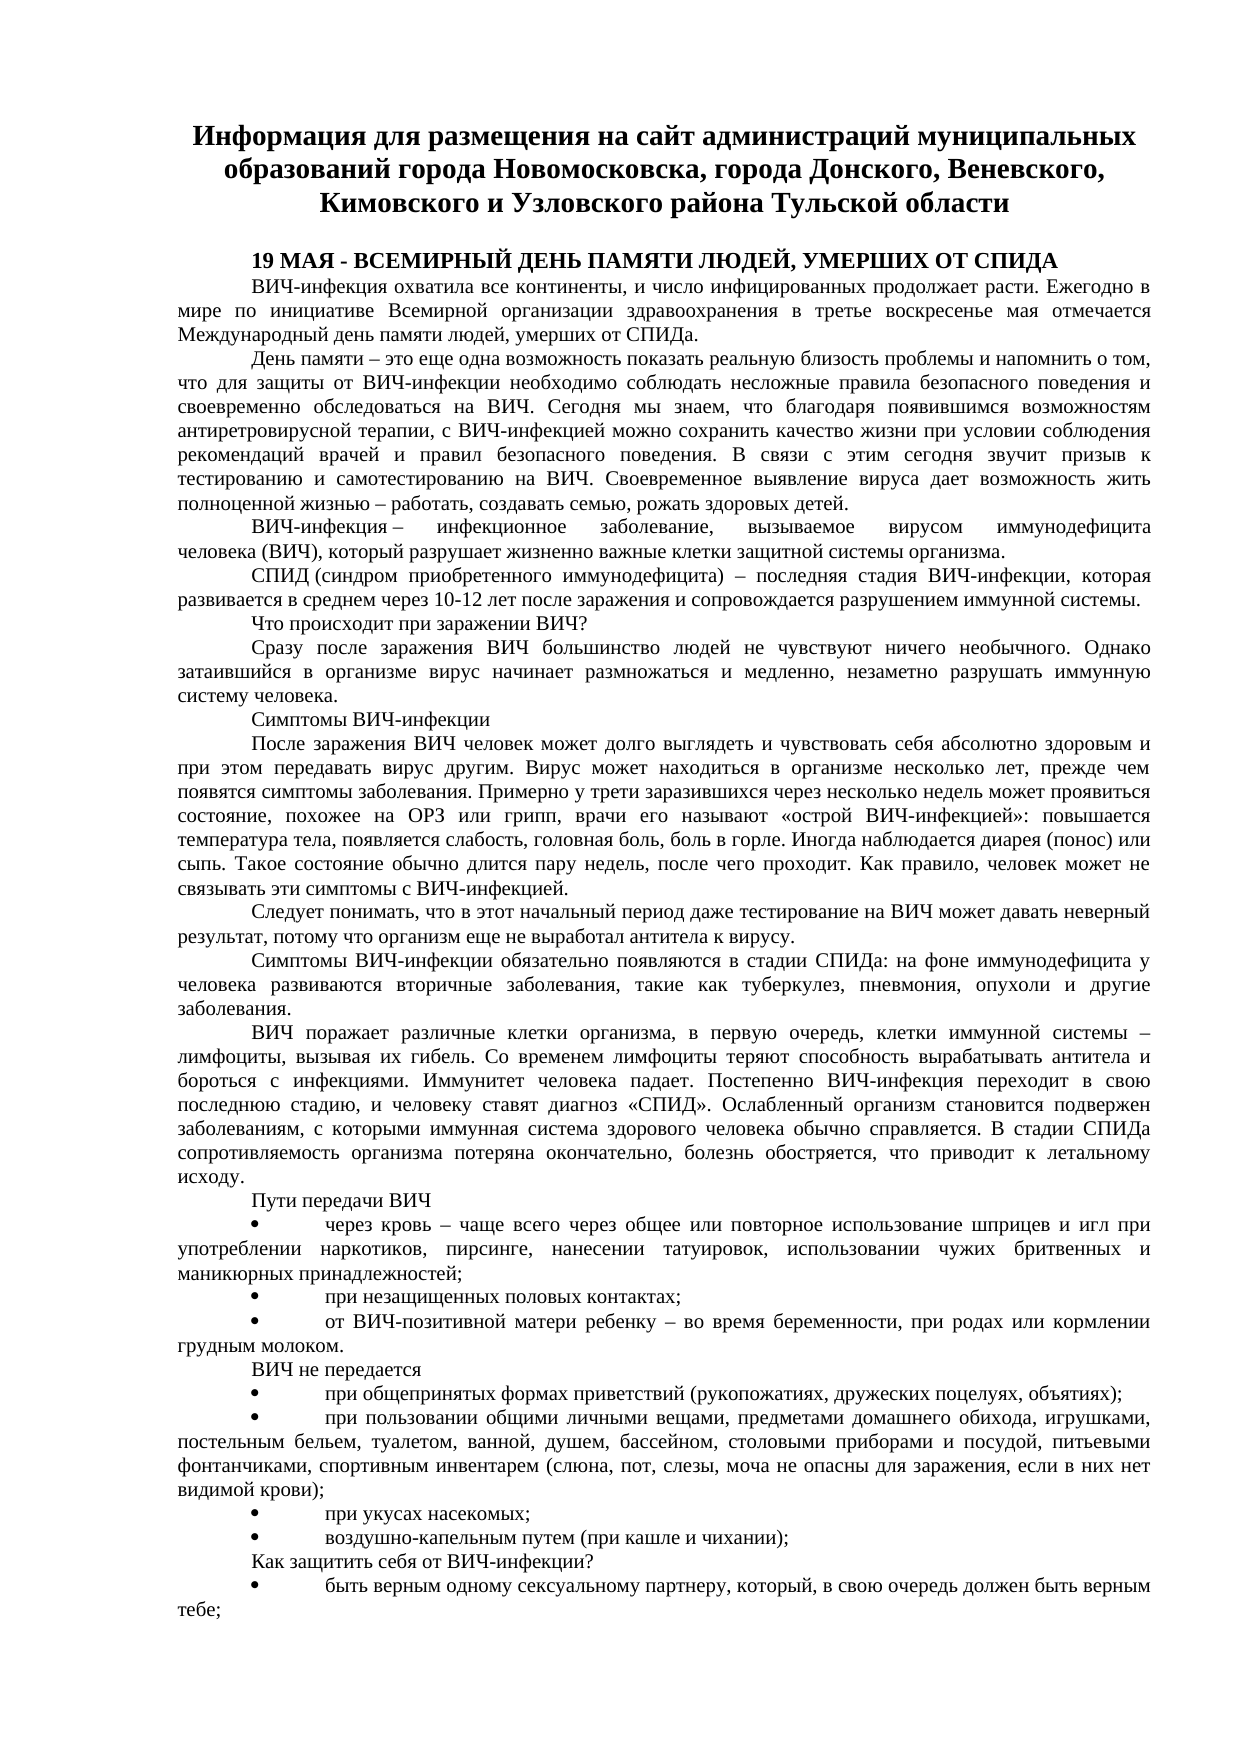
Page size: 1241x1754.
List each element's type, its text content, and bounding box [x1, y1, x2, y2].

text Информация для размещения на сайт администраций муниципальных образований города Новомосковска, города Донского, Веневского, Кимовского и Узловского района Тульской области [177, 118, 1152, 219]
text Пути передачи ВИЧ [177, 1188, 1152, 1212]
text Сразу после заражения ВИЧ большинство людей не чувствуют ничего необычного. Однако затаившийся в организме вирус начинает размножаться и медленно, незаметно разрушать иммунную систему человека. [177, 635, 1152, 707]
text День памяти – это еще одна возможность показать реальную близость проблемы и напомнить о том, что для защиты от ВИЧ-инфекции необходимо соблюдать несложные правила безопасного поведения и своевременно обследоваться на ВИЧ. Сегодня мы знаем, что благодаря появившимся возможностям антиретровирусной терапии, с ВИЧ-инфекцией можно сохранить качество жизни при условии соблюдения рекомендаций врачей и правил безопасного поведения. В связи с этим сегодня звучит призыв к тестированию и самотестированию на ВИЧ. Своевременное выявление вируса дает возможность жить полноценной жизнью – работать, создавать семью, рожать здоровых детей. [177, 346, 1152, 514]
list воздушно-капельным путем (при кашле и чихании); [177, 1525, 1152, 1549]
text Как защитить себя от ВИЧ-инфекции? [177, 1549, 1152, 1573]
list при пользовании общими личными вещами, предметами домашнего обихода, игрушками, постельным бельем, туалетом, ванной, душем, бассейном, столовыми приборами и посудой, питьевыми фонтанчиками, спортивным инвентарем (слюна, пот, слезы, моча не опасны для заражения, если в них нет видимой крови); [177, 1405, 1152, 1501]
list через кровь – чаще всего через общее или повторное использование шприцев и игл при употреблении наркотиков, пирсинге, нанесении татуировок, использовании чужих бритвенных и маникюрных принадлежностей; [177, 1212, 1152, 1284]
list при незащищенных половых контактах; [177, 1284, 1152, 1308]
text ВИЧ не передается [177, 1357, 1152, 1381]
text Что происходит при заражении ВИЧ? [177, 611, 1152, 635]
text После заражения ВИЧ человек может долго выглядеть и чувствовать себя абсолютно здоровым и при этом передавать вирус другим. Вирус может находиться в организме несколько лет, прежде чем появятся симптомы заболевания. Примерно у трети заразившихся через несколько недель может проявиться состояние, похожее на ОРЗ или грипп, врачи его называют «острой ВИЧ-инфекцией»: повышается температура тела, появляется слабость, головная боль, боль в горле. Иногда наблюдается диарея (понос) или сыпь. Такое состояние обычно длится пару недель, после чего проходит. Как правило, человек может не связывать эти симптомы с ВИЧ-инфекцией. [177, 731, 1152, 899]
text ВИЧ поражает различные клетки организма, в первую очередь, клетки иммунной системы – лимфоциты, вызывая их гибель. Со временем лимфоциты теряют способность вырабатывать антитела и бороться с инфекциями. Иммунитет человека падает. Постепенно ВИЧ-инфекция переходит в свою последнюю стадию, и человеку ставят диагноз «СПИД». Ослабленный организм становится подвержен заболеваниям, с которыми иммунная система здорового человека обычно справляется. В стадии СПИДа сопротивляемость организма потеряна окончательно, болезнь обостряется, что приводит к летальному исходу. [177, 1020, 1152, 1188]
subtitle 19 МАЯ - ВСЕМИРНЫЙ ДЕНЬ ПАМЯТИ ЛЮДЕЙ, УМЕРШИХ ОТ СПИДА [177, 247, 1152, 274]
text Симптомы ВИЧ-инфекции обязательно появляются в стадии СПИДа: на фоне иммунодефицита у человека развиваются вторичные заболевания, такие как туберкулез, пневмония, опухоли и другие заболевания. [177, 948, 1152, 1020]
text ВИЧ-инфекция охватила все континенты, и число инфицированных продолжает расти. Ежегодно в мире по инициативе Всемирной организации здравоохранения в третье воскресенье мая отмечается Международный день памяти людей, умерших от СПИДа. [177, 274, 1152, 346]
list быть верным одному сексуальному партнеру, который, в свою очередь должен быть верным тебе; [177, 1573, 1152, 1621]
text Симптомы ВИЧ-инфекции [177, 707, 1152, 731]
text Следует понимать, что в этот начальный период даже тестирование на ВИЧ может давать неверный результат, потому что организм еще не выработал антитела к вирусу. [177, 899, 1152, 948]
text ВИЧ-инфекция – инфекционное заболевание, вызываемое вирусом иммунодефицита человека (ВИЧ), который разрушает жизненно важные клетки защитной системы организма. [177, 514, 1152, 563]
text СПИД (синдром приобретенного иммунодефицита) – последняя стадия ВИЧ-инфекции, которая развивается в среднем через 10-12 лет после заражения и сопровождается разрушением иммунной системы. [177, 563, 1152, 611]
list от ВИЧ-позитивной матери ребенку – во время беременности, при родах или кормлении грудным молоком. [177, 1308, 1152, 1357]
list при укусах насекомых; [177, 1501, 1152, 1525]
list при общепринятых формах приветствий (рукопожатиях, дружеских поцелуях, объятиях); [177, 1381, 1152, 1405]
